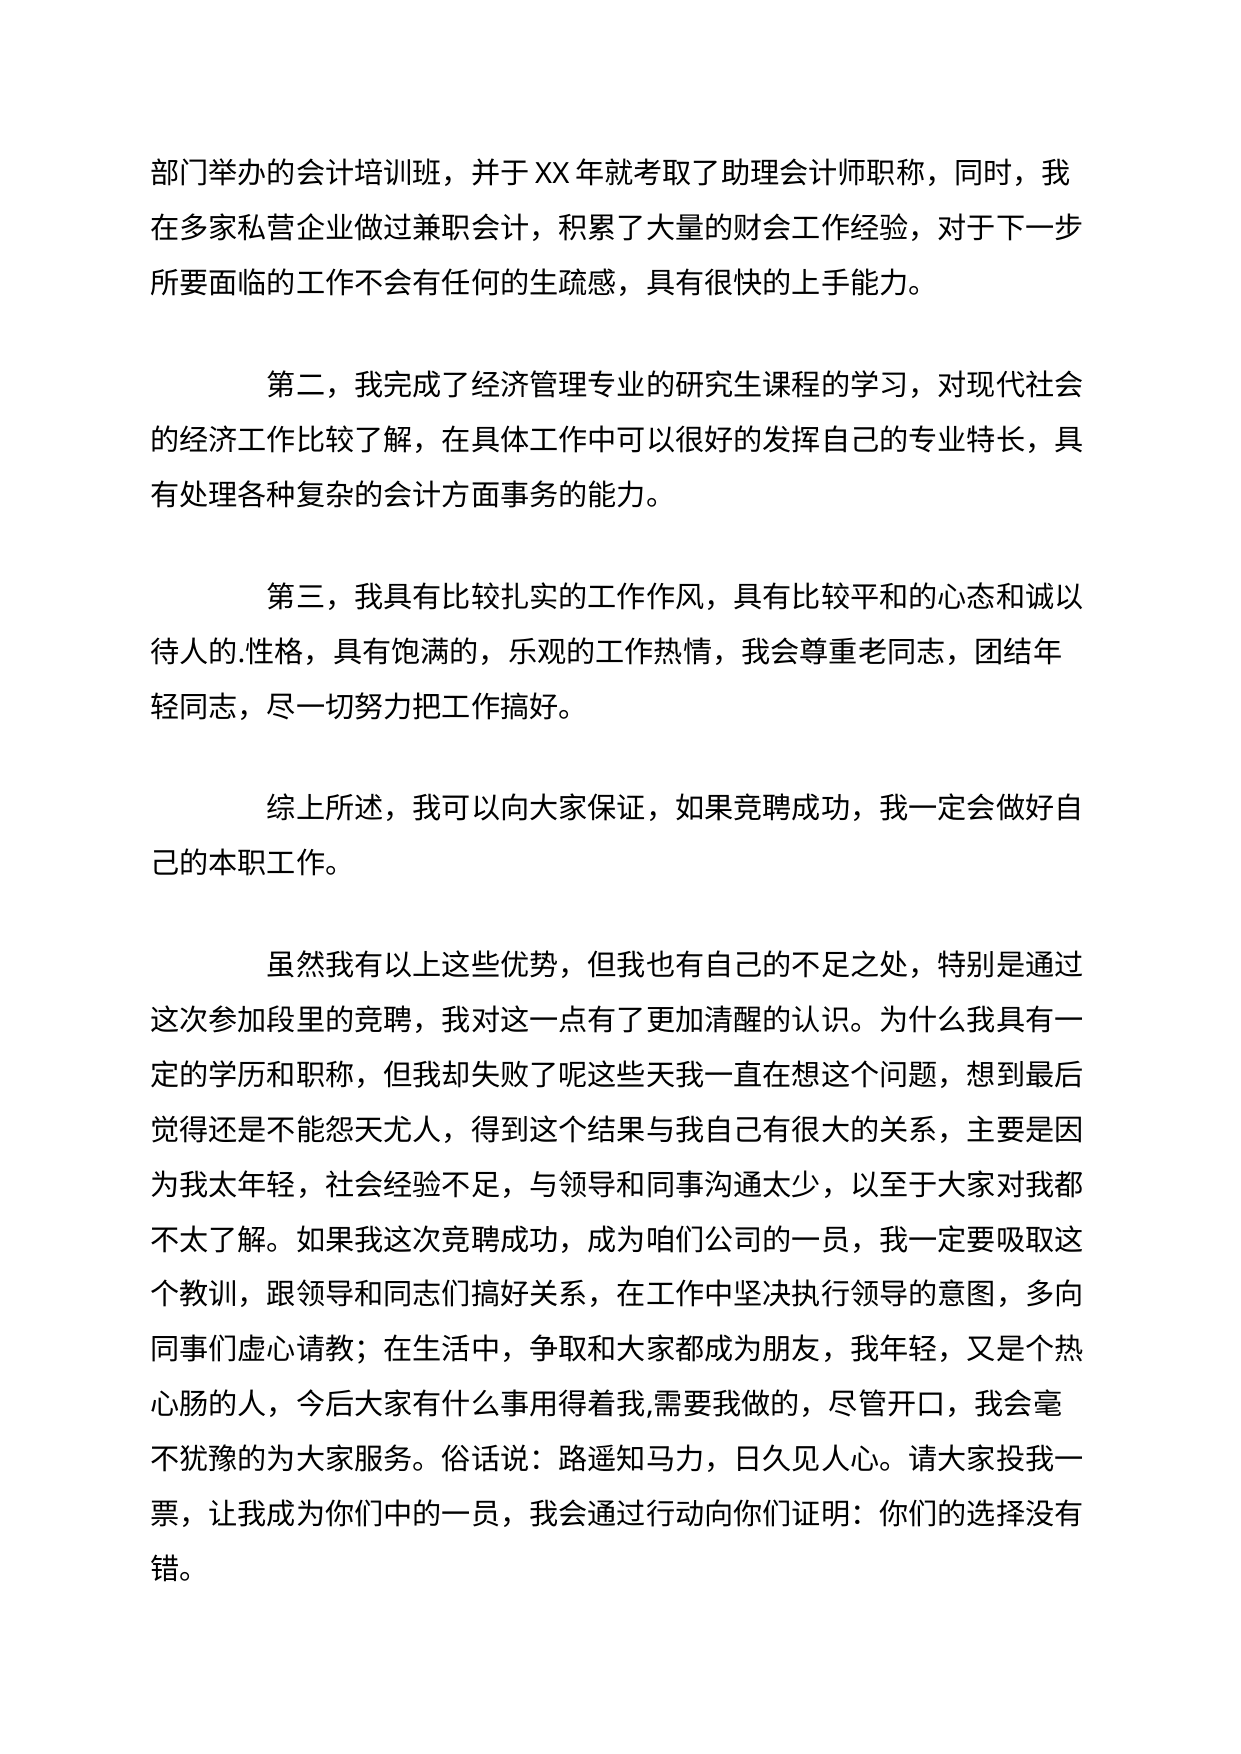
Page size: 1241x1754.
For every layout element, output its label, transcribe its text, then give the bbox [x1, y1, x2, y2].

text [150, 150, 1090, 302]
text 虽然我有以上这些优势，但我也有自己的不足之处，特别是通过这次参加段里的竞聘，我对这一点有了更加清醒的认识。为什么我具有一定的学历和职称，但我却失败了呢这些天我一直在想这个问题，想到最后觉得还是不能怨天尤人，得到这个结果与我自己有很大的关系，主要是因为我太年轻，社会经验不足，与领导和同事沟通太少，以至于大家对我都不太了解。如果我这次竞聘成功，成为咱们公司的一员，我一定要吸取这个教训，跟领导和同志们搞好关系，在工作中坚决执行领导的意图，多向同事们虚心请教；在生活中，争取和大家都成为朋友，我年轻，又是个热心肠的人，今后大家有什么事用得着我,需要我做的，尽管开口，我会毫不犹豫的为大家服务。俗话说：路遥知马力，日久见人心。请大家投我一票，让我成为你们中的一员，我会通过行动向你们证明：你们的选择没有错。 [150, 942, 1090, 1588]
text 第二，我完成了经济管理专业的研究生课程的学习，对现代社会的经济工作比较了解，在具体工作中可以很好的发挥自己的专业特长，具有处理各种复杂的会计方面事务的能力。 [150, 362, 1090, 514]
text 第三，我具有比较扎实的工作作风，具有比较平和的心态和诚以待人的.性格，具有饱满的，乐观的工作热情，我会尊重老同志，团结年轻同志，尽一切努力把工作搞好。 [150, 573, 1090, 725]
text 综上所述，我可以向大家保证，如果竞聘成功，我一定会做好自己的本职工作。 [150, 785, 1090, 882]
